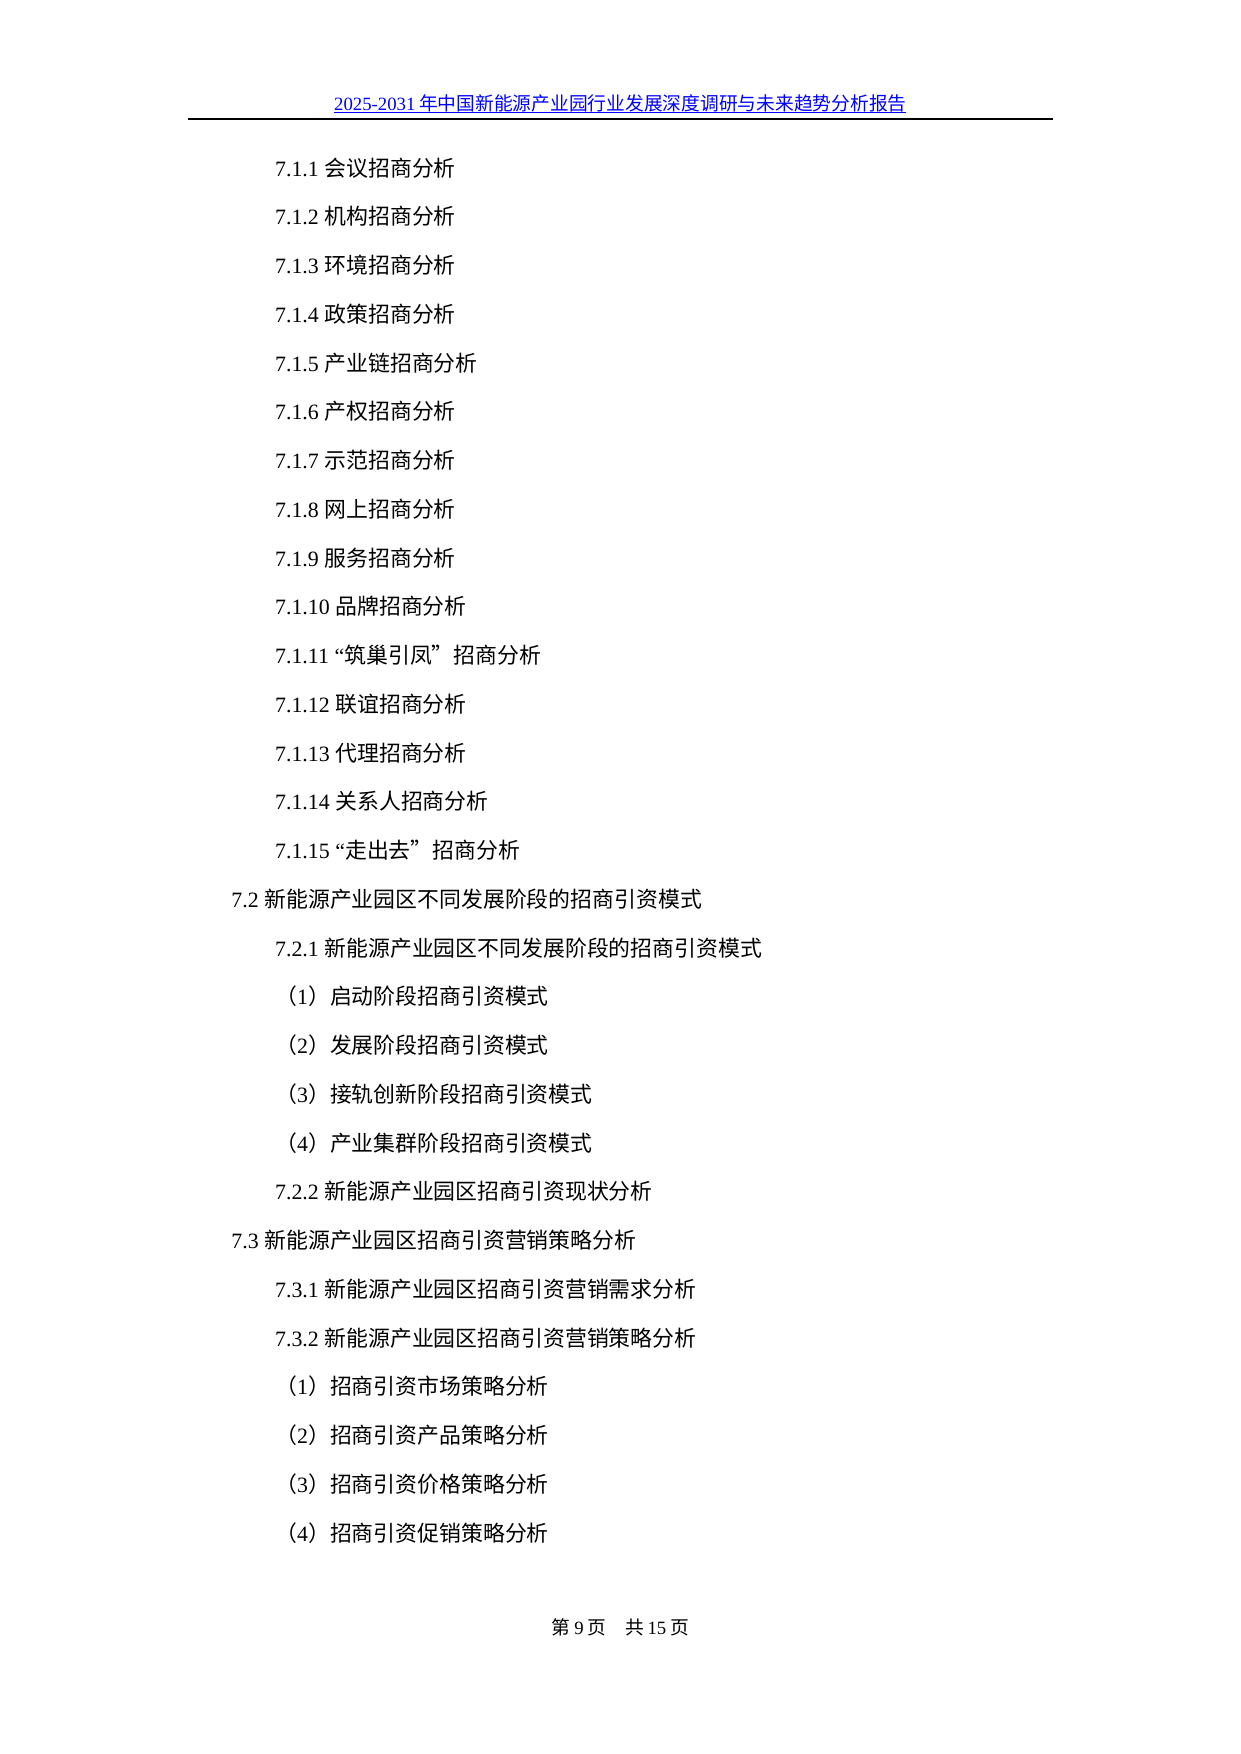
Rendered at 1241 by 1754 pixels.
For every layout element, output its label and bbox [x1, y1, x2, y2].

text [187, 150, 1053, 1548]
